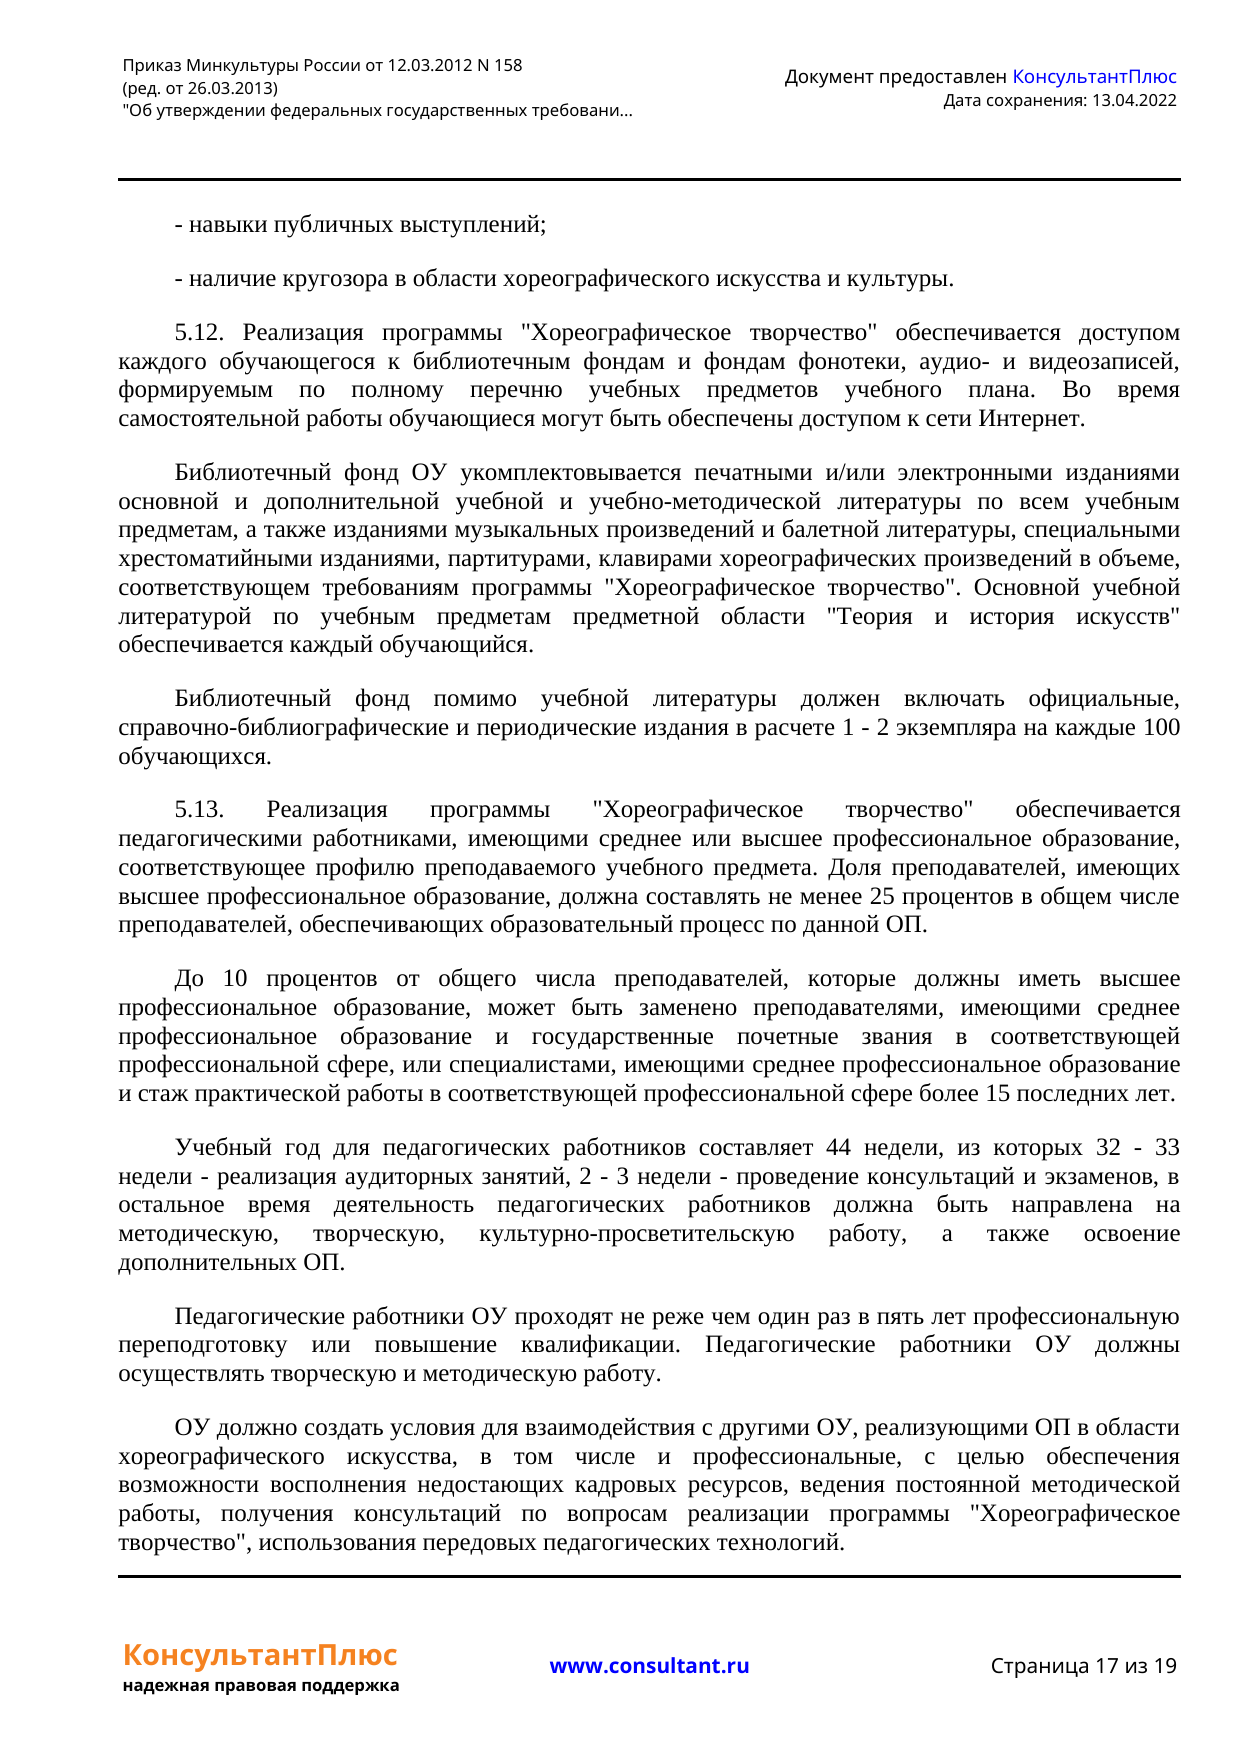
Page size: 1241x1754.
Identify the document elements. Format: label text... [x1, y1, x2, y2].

text 5.12. Реализация программы "Хореографическое творчество" обеспечивается доступом каждого обучающегося к библиотечным фондам и фондам фонотеки, аудио- и видеозаписей, формируемым по полному перечню учебных предметов учебного плана. Во время самостоятельной работы обучающиеся могут быть обеспечены доступом к сети Интернет. [118, 317, 1181, 432]
text Библиотечный фонд помимо учебной литературы должен включать официальные, справочно-библиографические и периодические издания в расчете 1 - 2 экземпляра на каждые 100 обучающихся. [118, 683, 1181, 769]
text 5.13. Реализация программы "Хореографическое творчество" обеспечивается педагогическими работниками, имеющими среднее или высшее профессиональное образование, соответствующее профилю преподаваемого учебного предмета. Доля преподавателей, имеющих высшее профессиональное образование, должна составлять не менее 25 процентов в общем числе преподавателей, обеспечивающих образовательный процесс по данной ОП. [118, 794, 1181, 938]
text - навыки публичных выступлений; [118, 209, 1181, 238]
text Педагогические работники ОУ проходят не реже чем один раз в пять лет профессиональную переподготовку или повышение квалификации. Педагогические работники ОУ должны осуществлять творческую и методическую работу. [118, 1301, 1181, 1387]
text - наличие кругозора в области хореографического искусства и культуры. [118, 263, 1181, 292]
text Библиотечный фонд ОУ укомплектовывается печатными и/или электронными изданиями основной и дополнительной учебной и учебно-методической литературы по всем учебным предметам, а также изданиями музыкальных произведений и балетной литературы, специальными хрестоматийными изданиями, партитурами, клавирами хореографических произведений в объеме, соответствующем требованиям программы "Хореографическое творчество". Основной учебной литературой по учебным предметам предметной области "Теория и история искусств" обеспечивается каждый обучающийся. [118, 457, 1181, 658]
text До 10 процентов от общего числа преподавателей, которые должны иметь высшее профессиональное образование, может быть заменено преподавателями, имеющими среднее профессиональное образование и государственные почетные звания в соответствующей профессиональной сфере, или специалистами, имеющими среднее профессиональное образование и стаж практической работы в соответствующей профессиональной сфере более 15 последних лет. [118, 963, 1181, 1107]
text ОУ должно создать условия для взаимодействия с другими ОУ, реализующими ОП в области хореографического искусства, в том числе и профессиональные, с целью обеспечения возможности восполнения недостающих кадровых ресурсов, ведения постоянной методической работы, получения консультаций по вопросам реализации программы "Хореографическое творчество", использования передовых педагогических технологий. [118, 1412, 1181, 1556]
text Учебный год для педагогических работников составляет 44 недели, из которых 32 - 33 недели - реализация аудиторных занятий, 2 - 3 недели - проведение консультаций и экзаменов, в остальное время деятельность педагогических работников должна быть направлена на методическую, творческую, культурно-просветительскую работу, а также освоение дополнительных ОП. [118, 1132, 1181, 1276]
